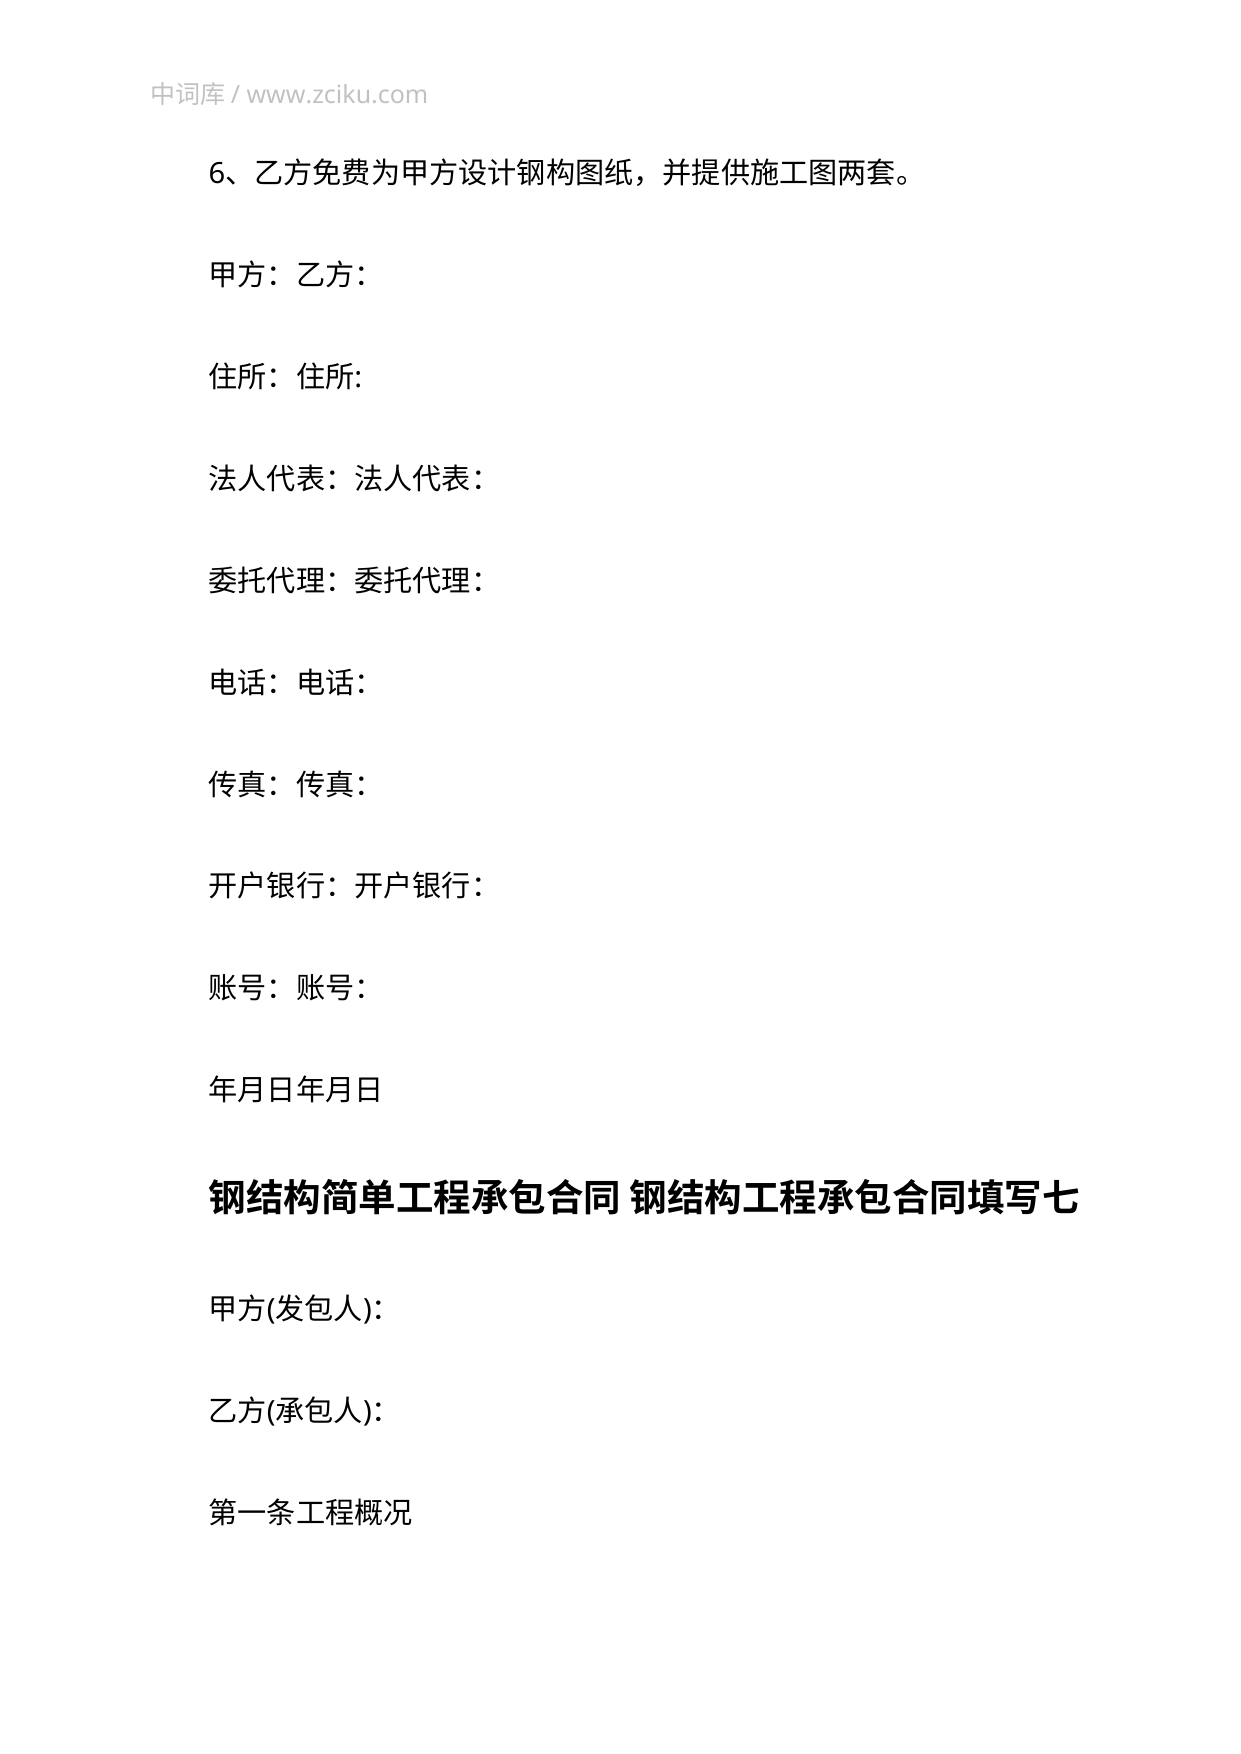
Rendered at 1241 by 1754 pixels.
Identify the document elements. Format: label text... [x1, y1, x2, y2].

text 钢结构简单工程承包合同 钢结构工程承包合同填写七 [150, 1168, 1090, 1222]
text 6、乙方免费为甲方设计钢构图纸，并提供施工图两套。 [150, 150, 1090, 192]
text 传真：传真： [150, 761, 1090, 803]
text 年月日年月日 [150, 1066, 1090, 1109]
text 法人代表：法人代表： [150, 456, 1090, 498]
text 甲方(发包人)： [150, 1286, 1090, 1328]
text 住所：住所: [150, 354, 1090, 396]
text 乙方(承包人)： [150, 1387, 1090, 1430]
text 第一条工程概况 [150, 1489, 1090, 1532]
text 账号：账号： [150, 964, 1090, 1007]
text 电话：电话： [150, 659, 1090, 702]
text 委托代理：委托代理： [150, 557, 1090, 600]
text 开户银行：开户银行： [150, 863, 1090, 905]
text 甲方：乙方： [150, 252, 1090, 294]
